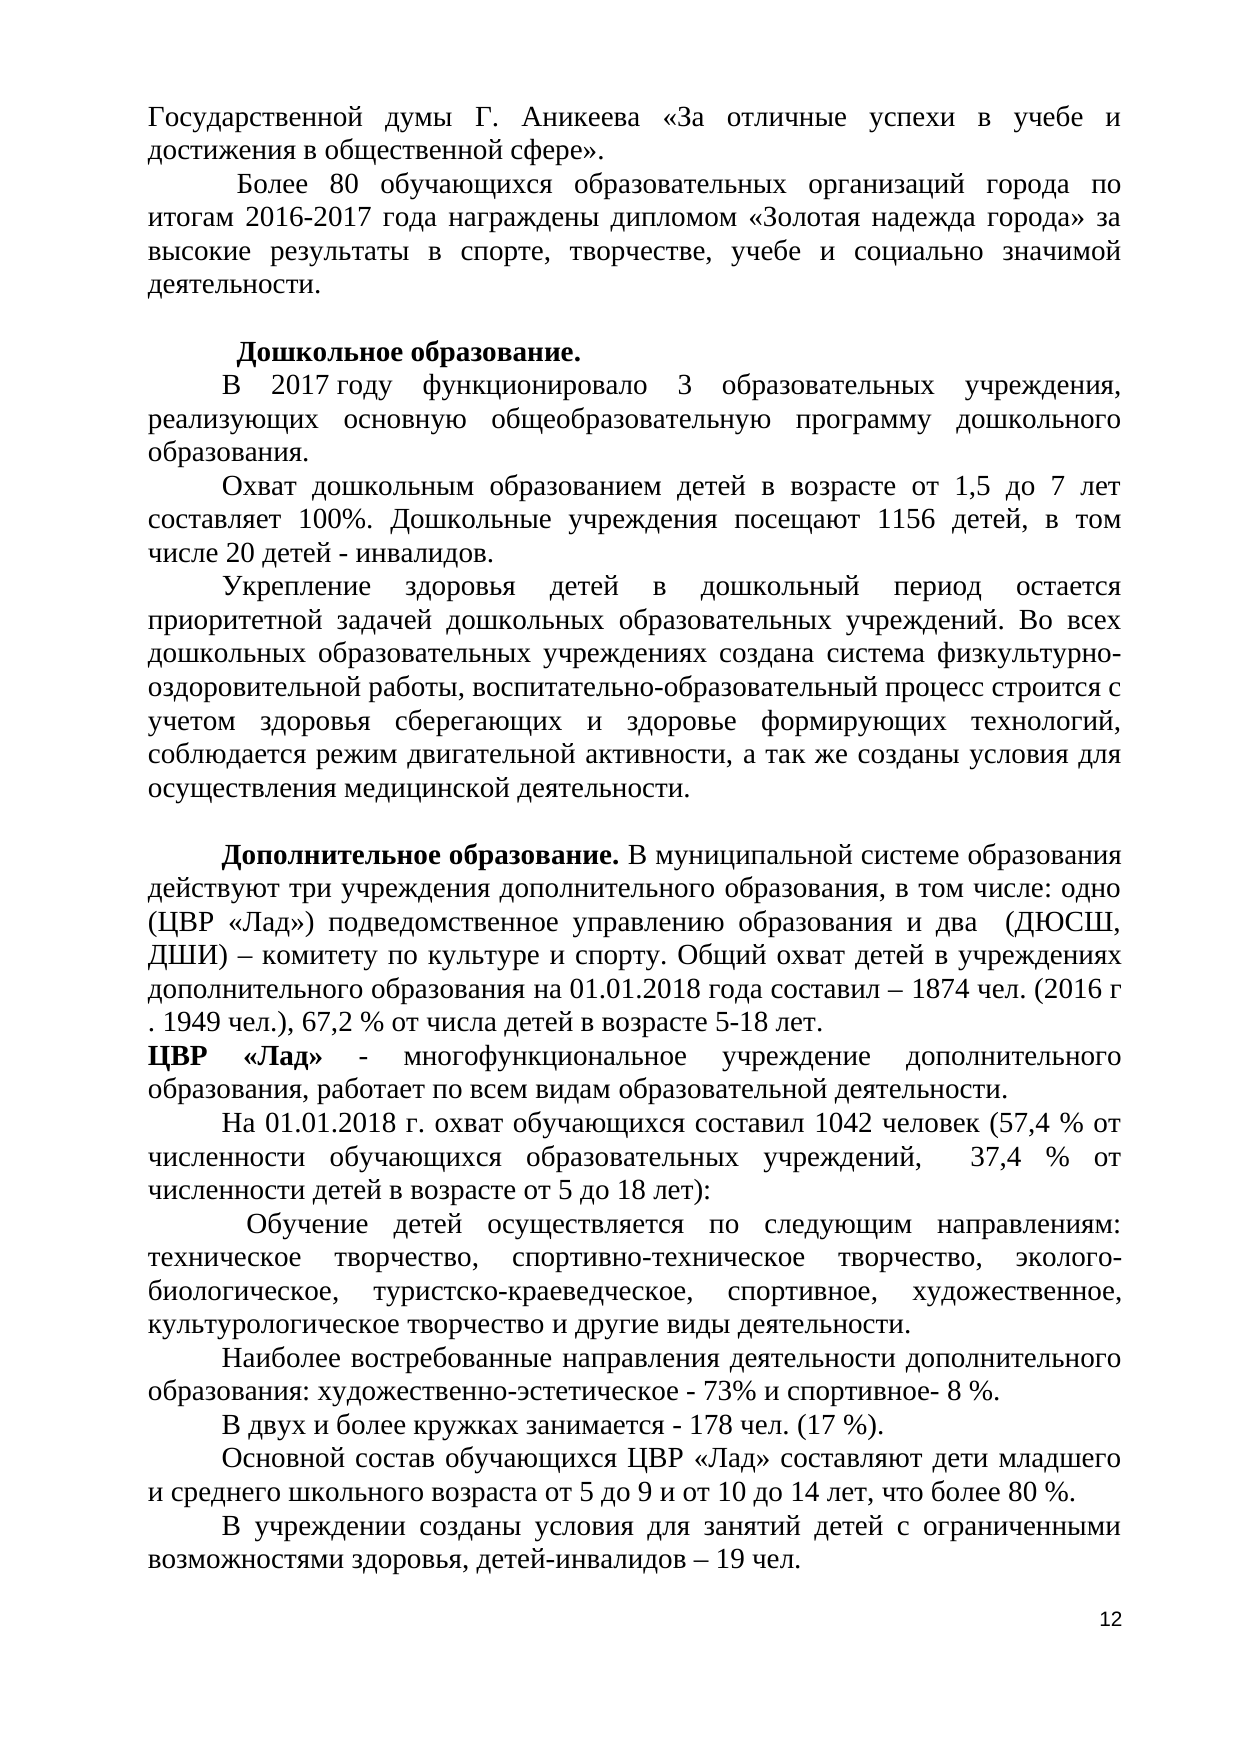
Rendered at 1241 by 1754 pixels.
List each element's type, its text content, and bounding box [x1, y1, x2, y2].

text Более 80 обучающихся образовательных организаций города по итогам 2016-2017 года награждены дипломом «Золотая надежда города» за высокие результаты в спорте, творчестве, учебе и социально значимой деятельности. [148, 166, 1122, 300]
text В двух и более кружках занимается - 178 чел. (17 %). [148, 1407, 1122, 1441]
text На 01.01.2018 г. охват обучающихся составил 1042 человек (57,4 % от численности обучающихся образовательных учреждений, 37,4 % от численности детей в возрасте от 5 до 18 лет): [148, 1105, 1122, 1206]
text В 2017 году функционировало 3 образовательных учреждения, реализующих основную общеобразовательную программу дошкольного образования. [148, 367, 1122, 468]
text Дополнительное образование. В муниципальной системе образования действуют три учреждения дополнительного образования, в том числе: одно (ЦВР «Лад») подведомственное управлению образования и два (ДЮСШ, ДШИ) – комитету по культуре и спорту. Общий охват детей в учреждениях дополнительного образования на 01.01.2018 года составил – 1874 чел. (2016 г . 1949 чел.), 67,2 % от числа детей в возрасте 5-18 лет. [148, 837, 1122, 1038]
text В учреждении созданы условия для занятий детей с ограниченными возможностями здоровья, детей-инвалидов – 19 чел. [148, 1508, 1122, 1575]
text Укрепление здоровья детей в дошкольный период остается приоритетной задачей дошкольных образовательных учреждений. Во всех дошкольных образовательных учреждениях создана система физкультурно-оздоровительной работы, воспитательно-образовательный процесс строится с учетом здоровья сберегающих и здоровье формирующих технологий, соблюдается режим двигательной активности, а так же созданы условия для осуществления медицинской деятельности. [148, 568, 1122, 803]
text ЦВР «Лад» - многофункциональное учреждение дополнительного образования, работает по всем видам образовательной деятельности. [148, 1038, 1122, 1105]
text Наиболее востребованные направления деятельности дополнительного образования: художественно-эстетическое - 73% и спортивное- 8 %. [148, 1340, 1122, 1407]
text Обучение детей осуществляется по следующим направлениям: техническое творчество, спортивно-техническое творчество, эколого-биологическое, туристско-краеведческое, спортивное, художественное, культурологическое творчество и другие виды деятельности. [148, 1206, 1122, 1340]
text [148, 99, 1122, 166]
text Основной состав обучающихся ЦВР «Лад» составляют дети младшего и среднего школьного возраста от 5 до 9 и от 10 до 14 лет, что более 80 %. [148, 1441, 1122, 1508]
text Охват дошкольным образованием детей в возрасте от 1,5 до 7 лет составляет 100%. Дошкольные учреждения посещают 1156 детей, в том числе 20 детей - инвалидов. [148, 468, 1122, 568]
text Дошкольное образование. [148, 334, 1122, 367]
